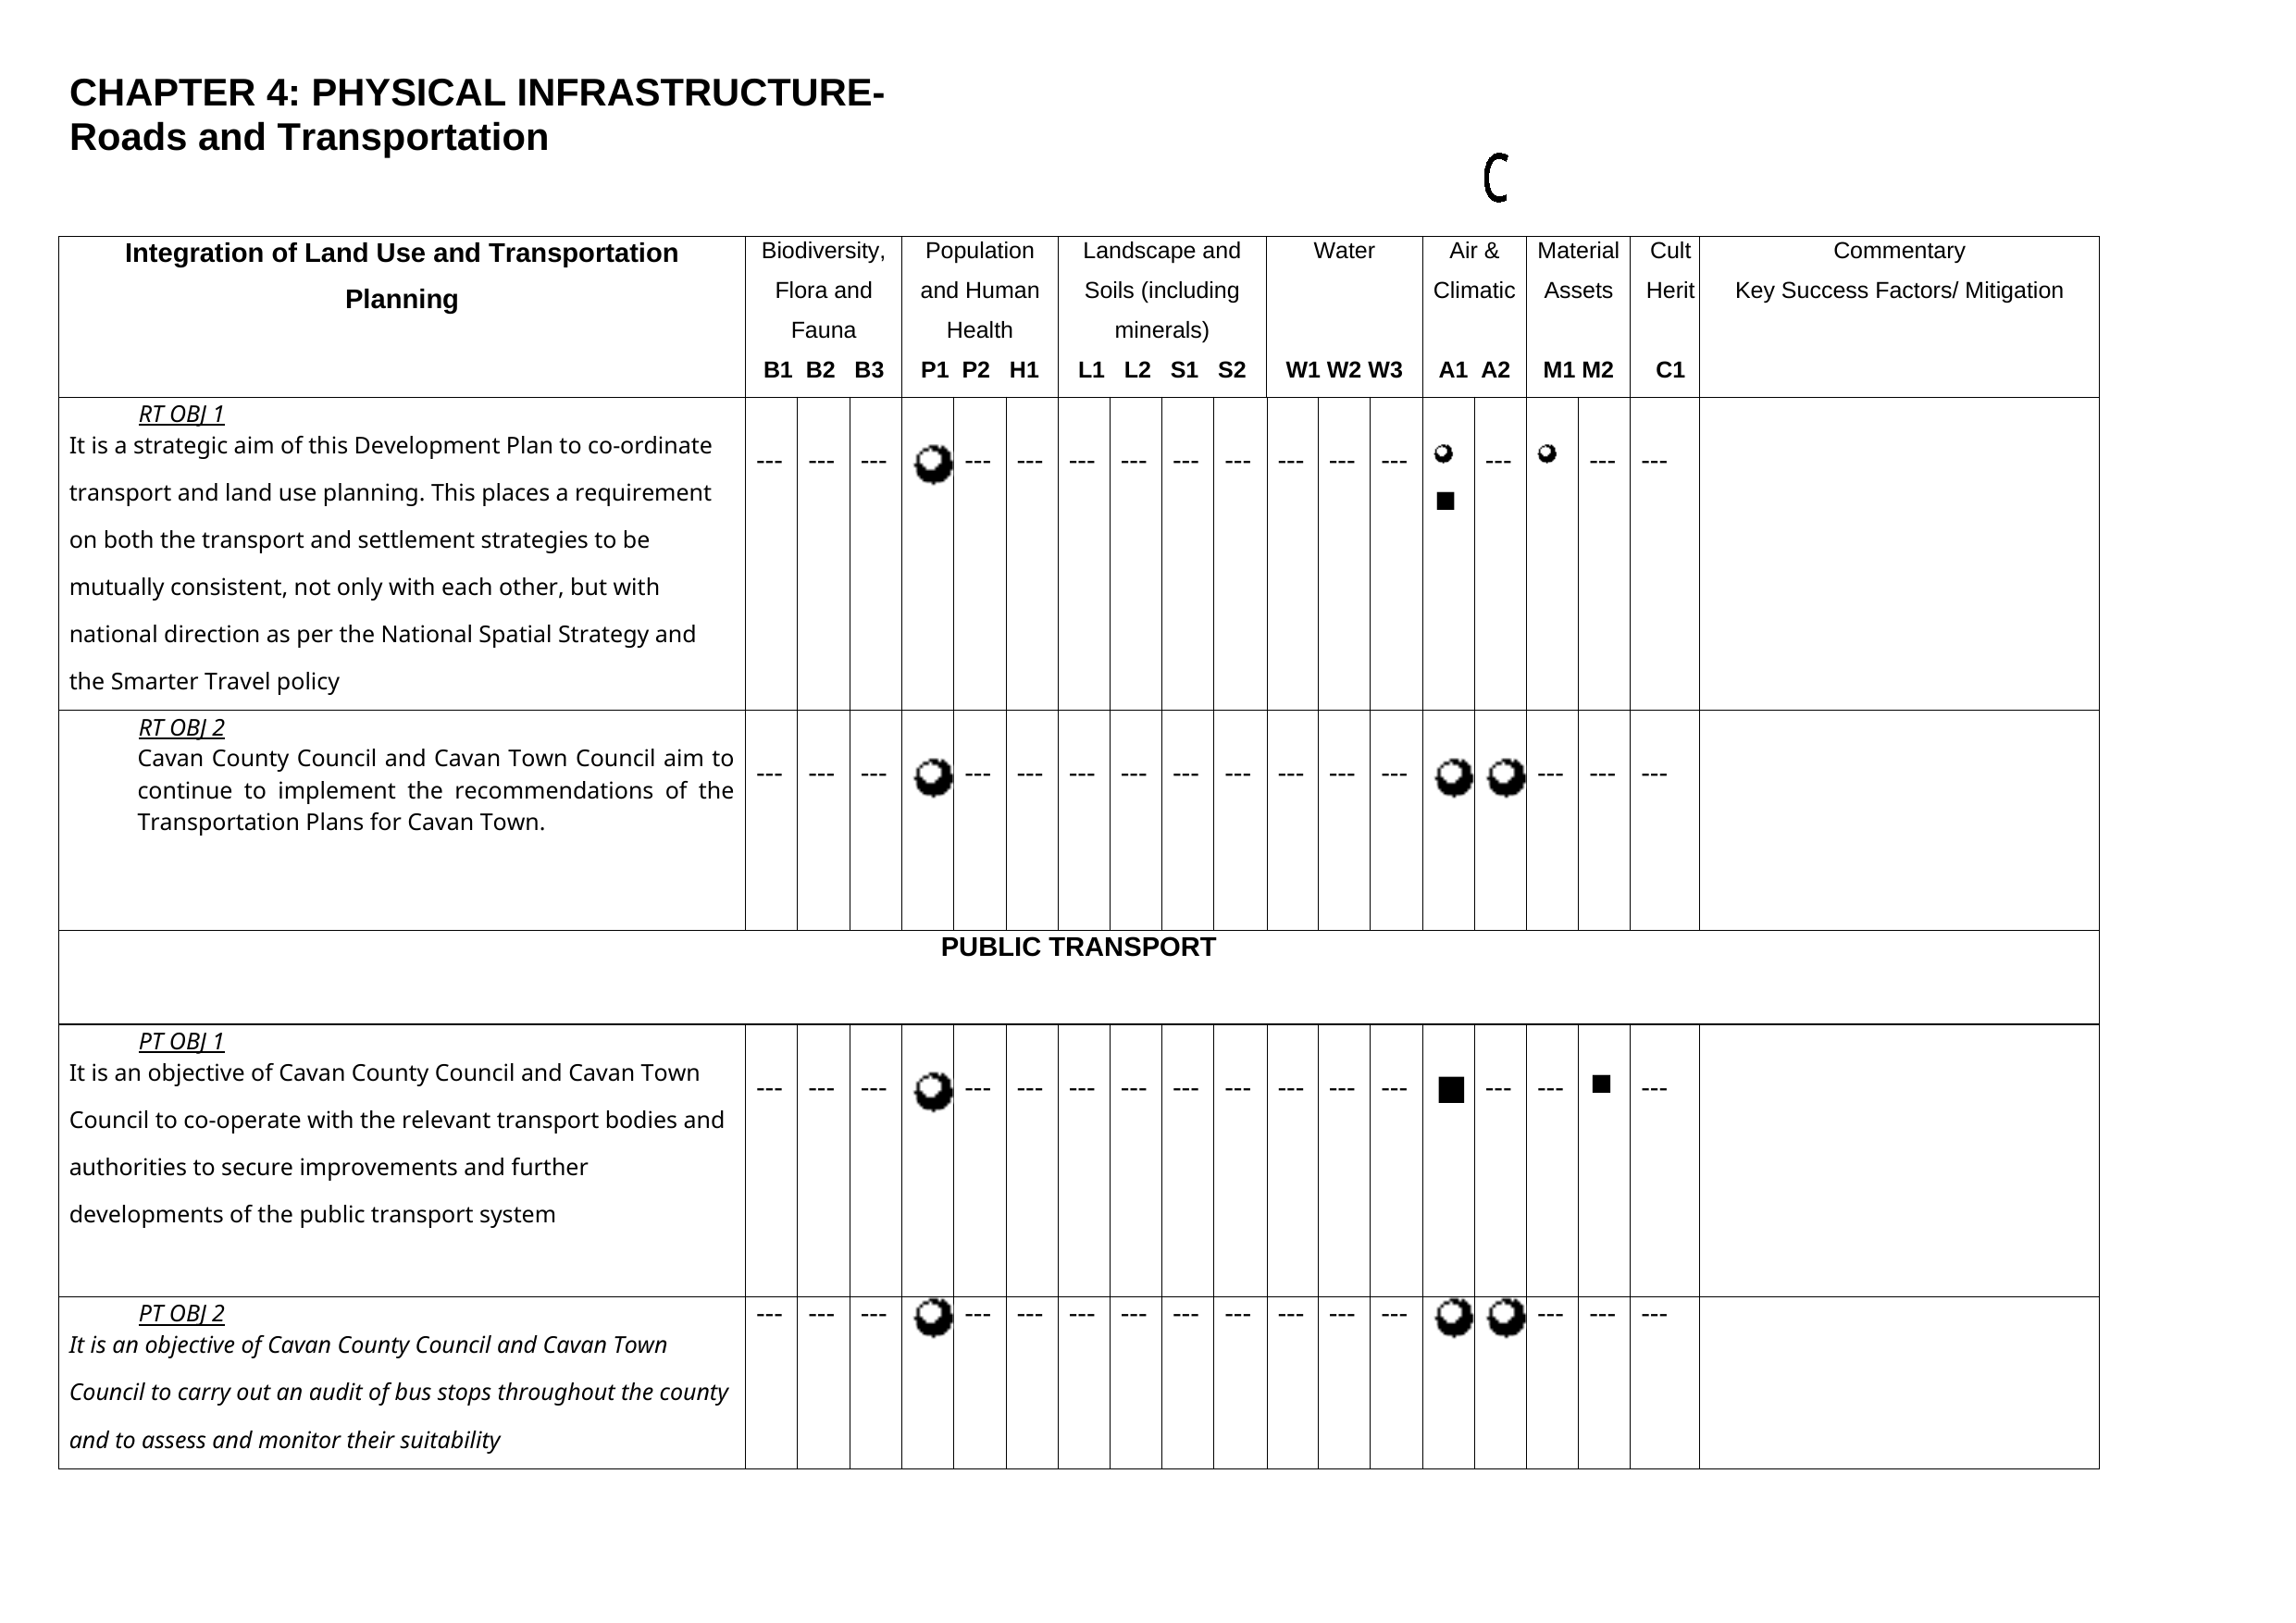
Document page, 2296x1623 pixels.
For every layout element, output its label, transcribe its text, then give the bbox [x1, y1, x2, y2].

table_cell --- [1631, 711, 1699, 930]
table_header Integration of Land Use and Transportation Planning [59, 237, 745, 396]
table_cell --- [954, 1025, 1006, 1296]
table_header Cult Herit C1 [1631, 237, 1699, 396]
table_cell --- [850, 1025, 901, 1296]
table_cell --- [1527, 711, 1578, 930]
table_header Material Assets M1 M2 [1527, 237, 1630, 396]
table_cell --- [1007, 398, 1058, 710]
table_cell --- [1319, 711, 1370, 930]
table_cell --- [1162, 398, 1213, 710]
table_cell --- [1268, 1297, 1318, 1468]
table_cell --- [954, 398, 1006, 710]
table_header Biodiversity, Flora and Fauna B1 B2 B3 [746, 237, 901, 396]
table_cell --- [1111, 711, 1161, 930]
table_cell --- [798, 711, 850, 930]
table_cell --- [850, 1297, 901, 1468]
table_cell --- [1059, 711, 1110, 930]
table_cell --- [1319, 1025, 1370, 1296]
table_cell --- [798, 1025, 850, 1296]
table_cell --- [1631, 398, 1699, 710]
table_cell PUBLIC TRANSPORT [59, 931, 2099, 1023]
table_cell --- [746, 1025, 797, 1296]
table_cell --- [1162, 711, 1213, 930]
table_cell [1700, 1297, 2099, 1468]
table_cell --- [850, 711, 901, 930]
table_cell --- [1631, 1025, 1699, 1296]
table_cell [1700, 711, 2099, 930]
table_cell --- [850, 398, 901, 710]
table_cell [1423, 1025, 1474, 1296]
table_cell --- [1371, 711, 1422, 930]
table_cell --- [1319, 398, 1370, 710]
table_cell --- [746, 1297, 797, 1468]
table_cell RT OBJ 1 It is a strategic aim of this Development Plan to co-ordinate transport and land use planning. This places a requirement on both the transport and settlement strategies to be mutually consistent, not only with each other, but with national direction as per the National Spatial Strategy and the Smarter Travel policy [59, 398, 745, 710]
table_cell [902, 1025, 953, 1296]
table_cell --- [1007, 1025, 1058, 1296]
table_cell [1579, 1025, 1630, 1296]
table_cell --- [1214, 711, 1267, 930]
table_cell --- [1214, 1025, 1267, 1296]
table_header Population and Human Health P1 P2 H1 [902, 237, 1058, 396]
table_cell --- [798, 1297, 850, 1468]
table_cell --- [1579, 711, 1630, 930]
table_cell [1700, 398, 2099, 710]
table_cell --- [1579, 398, 1630, 710]
text CHAPTER 4: PHYSICAL INFRASTRUCTURE- [69, 69, 2226, 114]
table_cell --- [1631, 1297, 1699, 1468]
table_cell [902, 1297, 953, 1468]
table_cell --- [1007, 711, 1058, 930]
table_cell --- [1268, 711, 1318, 930]
table_cell --- [1527, 1025, 1578, 1296]
table_cell PT OBJ 1 It is an objective of Cavan County Council and Cavan Town Council to co-operate with the relevant transport bodies and authorities to secure improvements and further developments of the public transport system [59, 1025, 745, 1296]
table_header Commentary Key Success Factors/ Mitigation [1700, 237, 2099, 396]
table_cell [1700, 1025, 2099, 1296]
table_cell --- [1059, 398, 1110, 710]
table_header Landscape and Soils (including minerals) L1 L2 S1 S2 [1059, 237, 1266, 396]
table_cell --- [746, 711, 797, 930]
table_cell --- [1475, 1025, 1526, 1296]
table_cell --- [1527, 1297, 1578, 1468]
table_cell --- [1475, 398, 1526, 710]
table_cell PT OBJ 2 It is an objective of Cavan County Council and Cavan Town Council to carry out an audit of bus stops throughout the county and to assess and monitor their suitability [59, 1297, 745, 1468]
table_cell --- [1319, 1297, 1370, 1468]
table_cell --- [1371, 1025, 1422, 1296]
table_cell [1423, 1297, 1474, 1468]
table_cell [1527, 398, 1578, 710]
table_cell [902, 398, 953, 710]
table_cell --- [1111, 1025, 1161, 1296]
table_cell [1423, 711, 1474, 930]
table_cell --- [1579, 1297, 1630, 1468]
table_cell --- [1371, 398, 1422, 710]
table_cell RT OBJ 2 Cavan County Council and Cavan Town Council aim to continue to implement the recommendations of the Transportation Plans for Cavan Town. [59, 711, 745, 930]
table_cell --- [1111, 398, 1161, 710]
table_cell --- [798, 398, 850, 710]
table_cell --- [1268, 1025, 1318, 1296]
table_cell --- [1214, 398, 1267, 710]
table_cell [1475, 1297, 1526, 1468]
table_cell --- [1111, 1297, 1161, 1468]
table_cell --- [746, 398, 797, 710]
table_cell --- [1214, 1297, 1267, 1468]
table_cell --- [1371, 1297, 1422, 1468]
table_header Water W1 W2 W3 [1267, 237, 1422, 396]
table_cell --- [1162, 1297, 1213, 1468]
text Roads and Transportation [69, 114, 2226, 158]
table_cell --- [1059, 1025, 1110, 1296]
table_cell --- [1268, 398, 1318, 710]
table_cell --- [1059, 1297, 1110, 1468]
table_cell --- [1007, 1297, 1058, 1468]
table_cell --- [1162, 1025, 1213, 1296]
table_cell --- [954, 711, 1006, 930]
table_header Air & Climatic A1 A2 [1423, 237, 1526, 396]
table_cell [1475, 711, 1526, 930]
table_cell --- [954, 1297, 1006, 1468]
table_cell [1423, 398, 1474, 710]
table_cell [902, 711, 953, 930]
